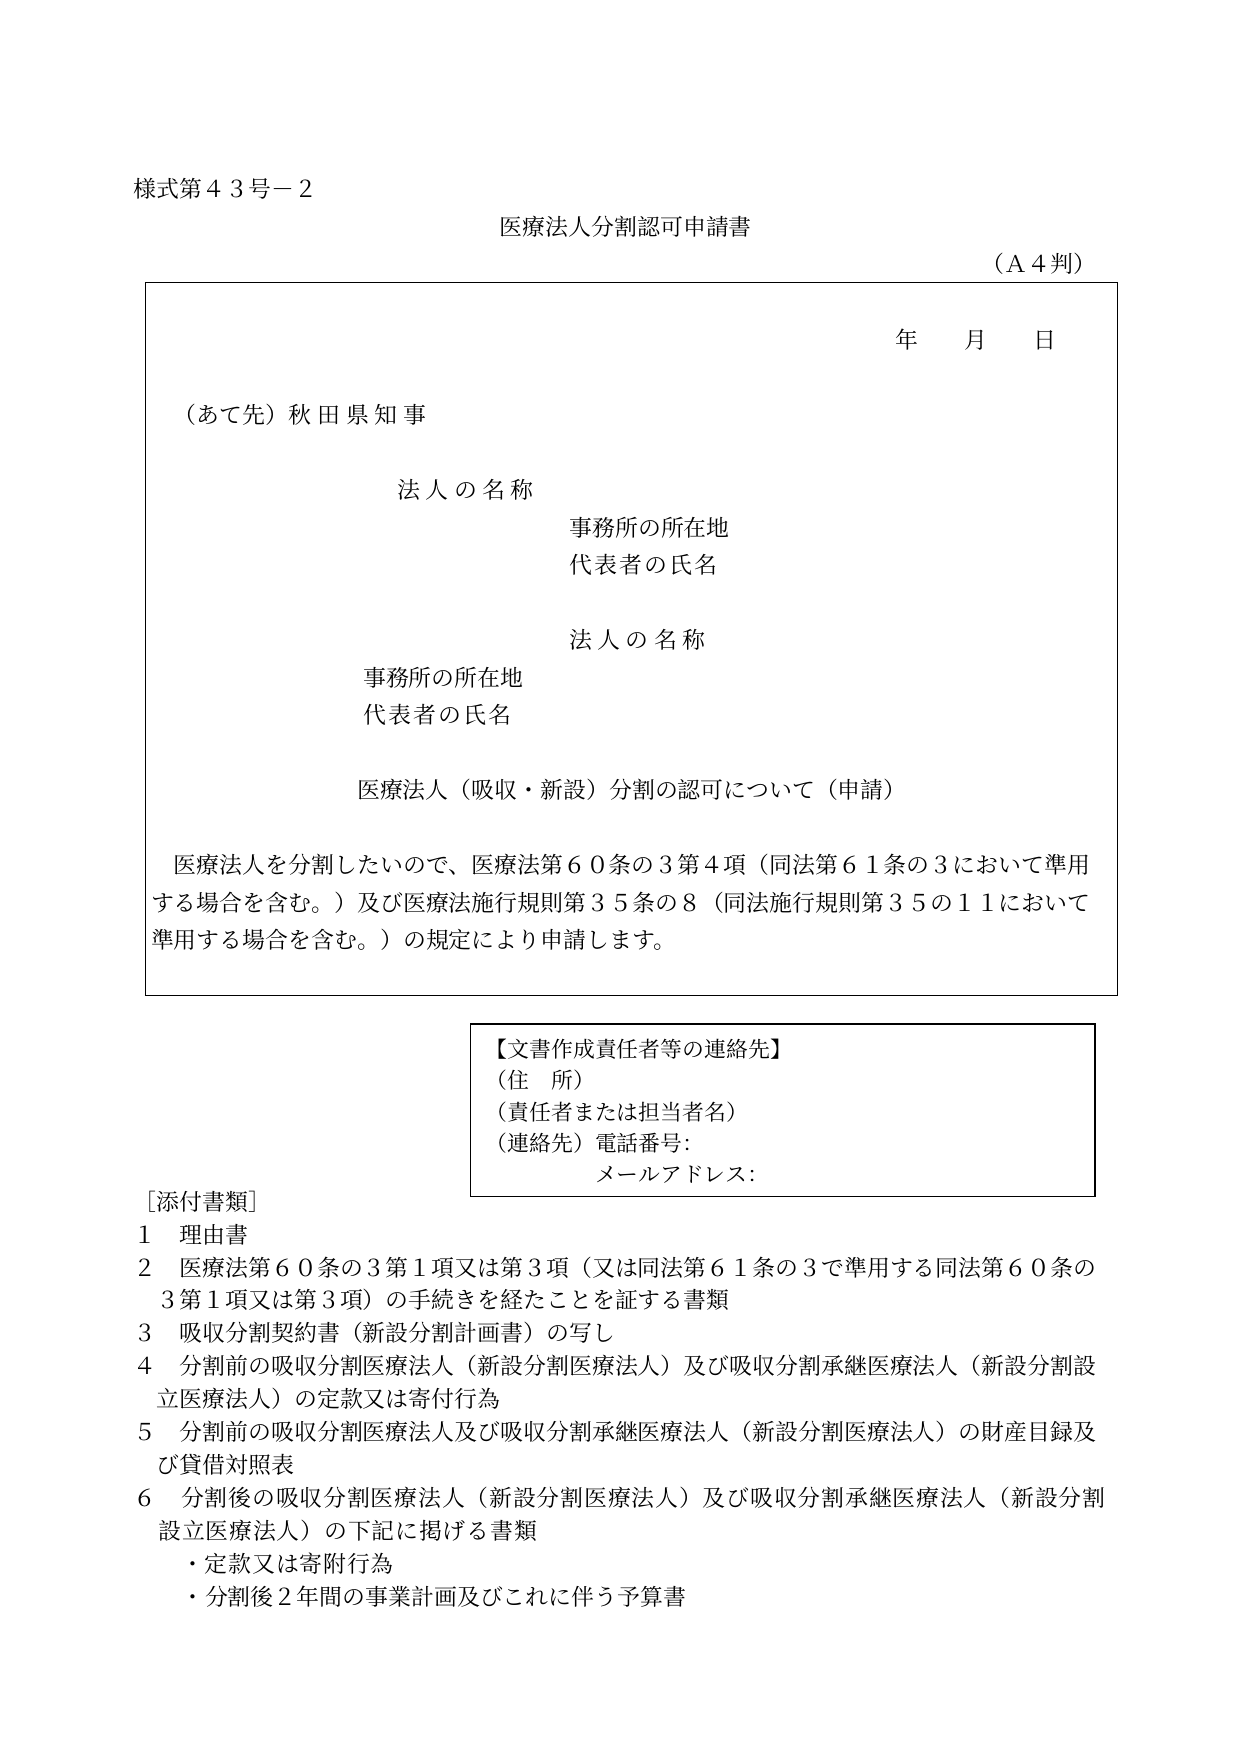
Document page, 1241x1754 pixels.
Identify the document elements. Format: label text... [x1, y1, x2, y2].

text （Ａ４判） [133, 244, 1118, 282]
text ・分割後２年間の事業計画及びこれに伴う予算書 [133, 1579, 1118, 1612]
text ［添付書類］ [133, 1184, 1118, 1217]
text ３ 吸収分割契約書（新設分割計画書）の写し [133, 1316, 1118, 1348]
text １ 理由書 [133, 1217, 1118, 1250]
text ２ 医療法第６０条の３第１項又は第３項（又は同法第６１条の３で準用する同法第６０条の３第１項又は第３項）の手続きを経たことを証する書類 [133, 1250, 1118, 1316]
text 様式第４３号－２ [133, 169, 1118, 207]
text 医療法人分割認可申請書 [133, 207, 1118, 244]
text ・定款又は寄附行為 [133, 1546, 1118, 1579]
text ６ 分割後の吸収分割医療法人（新設分割医療法人）及び吸収分割承継医療法人（新設分割設立医療法人）の下記に掲げる書類 [133, 1480, 1118, 1546]
text ４ 分割前の吸収分割医療法人（新設分割医療法人）及び吸収分割承継医療法人（新設分割設立医療法人）の定款又は寄付行為 [133, 1348, 1118, 1414]
text ５ 分割前の吸収分割医療法人及び吸収分割承継医療法人（新設分割医療法人）の財産目録及び貸借対照表 [133, 1414, 1118, 1480]
table_header 年 月 日 （あて先）秋 田 県 知 事 法人の名称 事務所の所在地 代表者の氏名 法人の名称 事務所の所在地 代表者の氏名 医療法人（吸収・新設）分割の認可について（申請） 医療法人を分割したいので、医療法第６０条の３第４項（同法第６１条の３において準用する場合を含む。）及び医療法施行規則第３５条の８（同法施行規則第３５の１１において準用する場合を含む。）の規定により申請します。 [146, 283, 1117, 995]
